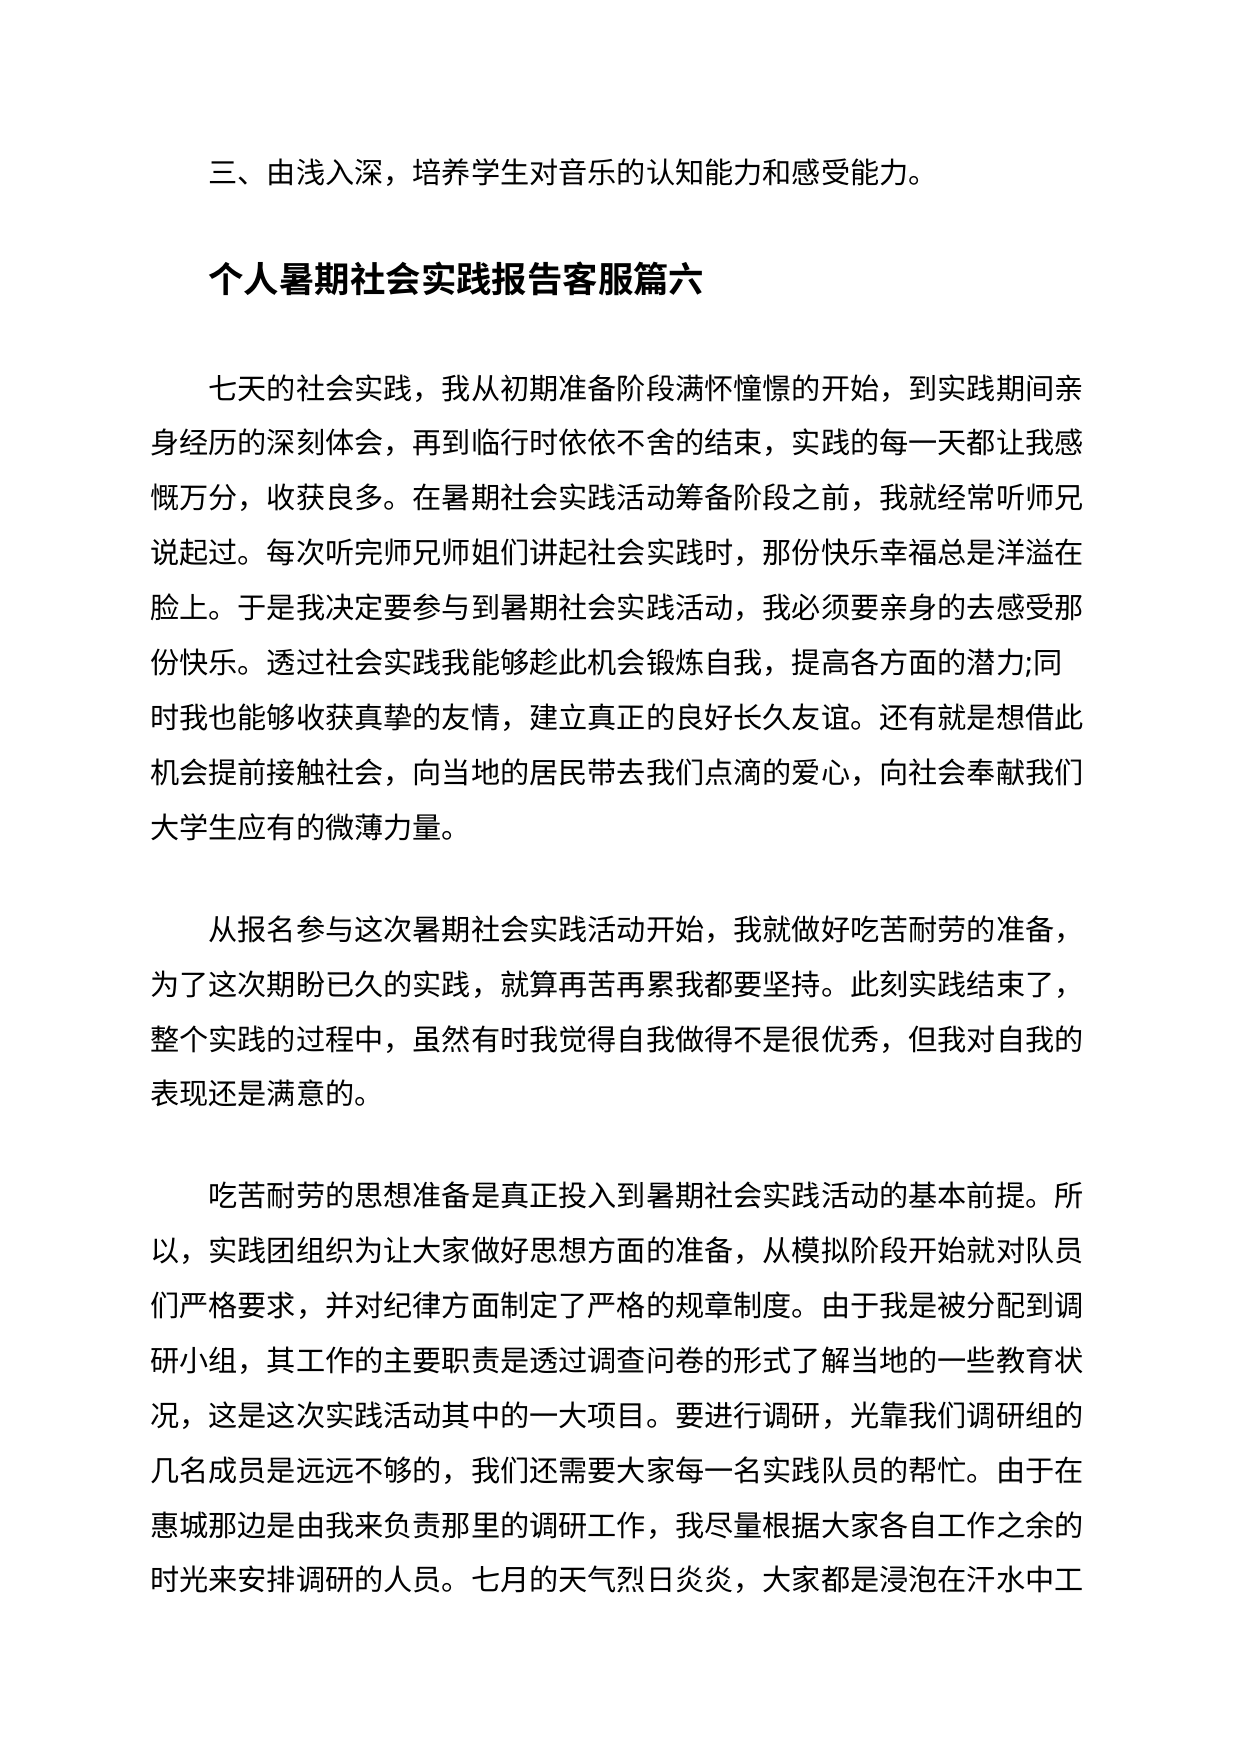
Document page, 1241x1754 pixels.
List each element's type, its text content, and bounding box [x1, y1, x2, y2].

text 七天的社会实践，我从初期准备阶段满怀憧憬的开始，到实践期间亲身经历的深刻体会，再到临行时依依不舍的结束，实践的每一天都让我感慨万分，收获良多。在暑期社会实践活动筹备阶段之前，我就经常听师兄说起过。每次听完师兄师姐们讲起社会实践时，那份快乐幸福总是洋溢在脸上。于是我决定要参与到暑期社会实践活动，我必须要亲身的去感受那份快乐。透过社会实践我能够趁此机会锻炼自我，提高各方面的潜力;同时我也能够收获真挚的友情，建立真正的良好长久友谊。还有就是想借此机会提前接触社会，向当地的居民带去我们点滴的爱心，向社会奉献我们大学生应有的微薄力量。 [150, 365, 1090, 847]
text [150, 1173, 1090, 1599]
text 从报名参与这次暑期社会实践活动开始，我就做好吃苦耐劳的准备，为了这次期盼已久的实践，就算再苦再累我都要坚持。此刻实践结束了，整个实践的过程中，虽然有时我觉得自我做得不是很优秀，但我对自我的表现还是满意的。 [150, 906, 1090, 1113]
text 三、由浅入深，培养学生对音乐的认知能力和感受能力。 [150, 150, 1090, 192]
text 个人暑期社会实践报告客服篇六 [150, 252, 1090, 303]
